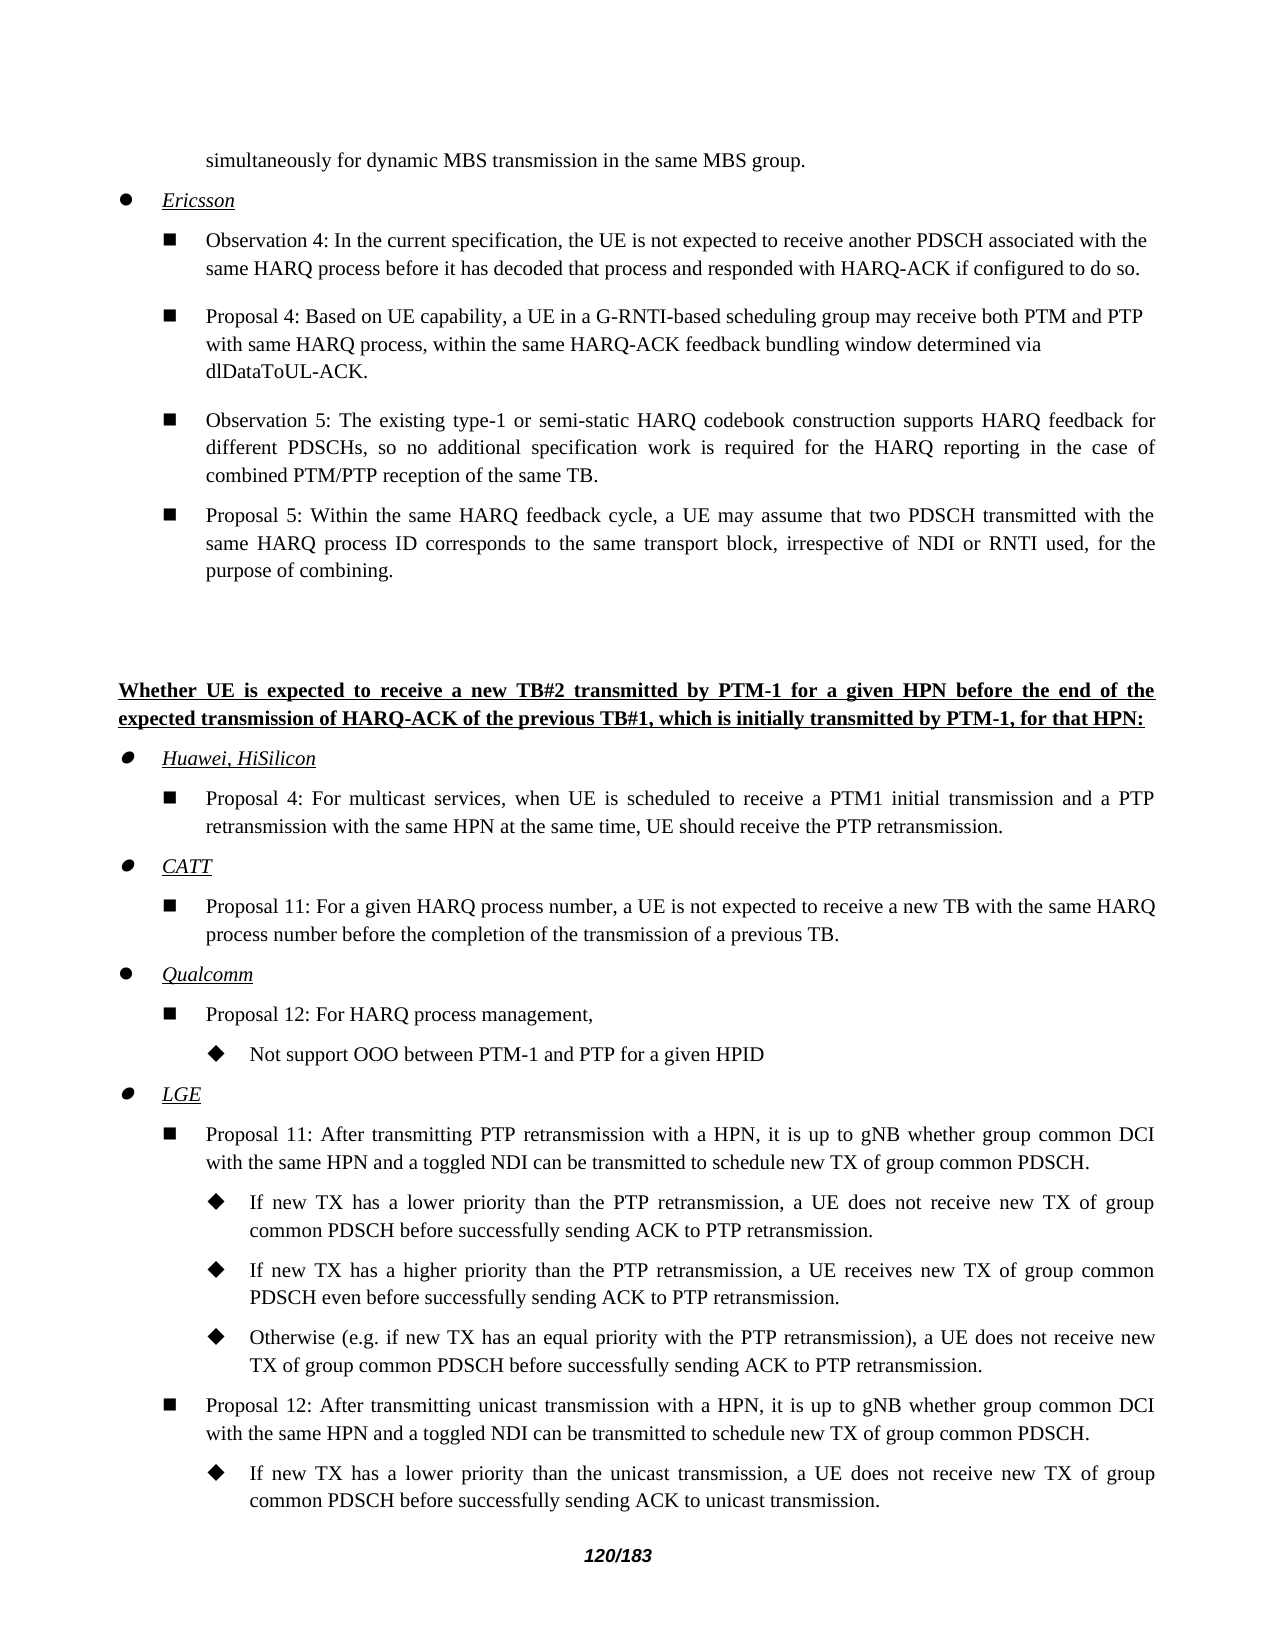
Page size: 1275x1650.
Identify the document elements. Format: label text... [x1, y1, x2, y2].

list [162, 148, 1157, 172]
list Proposal 12: After transmitting unicast transmission with a HPN, it is up to gNB whether group common DCI with the same HPN and a toggled NDI can be transmitted to schedule new TX of group common PDSCH. [162, 1393, 1157, 1445]
list Observation 5: The existing type-1 or semi-static HARQ codebook construction supports HARQ feedback for different PDSCHs, so no additional specification work is required for the HARQ reporting in the case of combined PTM/PTP reception of the same TB. [162, 408, 1157, 487]
list Proposal 12: For HARQ process management, [162, 1002, 1157, 1026]
list Proposal 5: Within the same HARQ feedback cycle, a UE may assume that two PDSCH transmitted with the same HARQ process ID corresponds to the same transport block, irrespective of NDI or RNTI used, for the purpose of combining. [162, 503, 1157, 582]
list If new TX has a higher priority than the PTP retransmission, a UE receives new TX of group common PDSCH even before successfully sending ACK to PTP retransmission. [206, 1258, 1157, 1309]
list Observation 4: In the current specification, the UE is not expected to receive another PDSCH associated with the same HARQ process before it has decoded that process and responded with HARQ-ACK if configured to do so. [162, 228, 1157, 279]
list Huawei, HiSilicon [118, 746, 1157, 770]
list Ericsson [118, 188, 1157, 212]
list If new TX has a lower priority than the unicast transmission, a UE does not receive new TX of group common PDSCH before successfully sending ACK to unicast transmission. [206, 1461, 1157, 1512]
list Not support OOO between PTM-1 and PTP for a given HPID [206, 1042, 1157, 1066]
list If new TX has a lower priority than the PTP retransmission, a UE does not receive new TX of group common PDSCH before successfully sending ACK to PTP retransmission. [206, 1190, 1157, 1242]
list Proposal 4: Based on UE capability, a UE in a G-RNTI-based scheduling group may receive both PTM and PTP with same HARQ process, within the same HARQ-ACK feedback bundling window determined via dlDataToUL-ACK. [162, 304, 1157, 383]
list Qualcomm [118, 962, 1157, 986]
list Proposal 4: For multicast services, when UE is scheduled to receive a PTM1 initial transmission and a PTP retransmission with the same HPN at the same time, UE should receive the PTP retransmission. [162, 786, 1157, 838]
list Proposal 11: For a given HARQ process number, a UE is not expected to receive a new TB with the same HARQ process number before the completion of the transmission of a previous TB. [162, 894, 1157, 946]
text Whether UE is expected to receive a new TB#2 transmitted by PTM-1 for a given HPN before the end of the expected transmission of HARQ-ACK of the previous TB#1, which is initially transmitted by PTM-1, for that HPN: [118, 678, 1157, 730]
list Otherwise (e.g. if new TX has an equal priority with the PTP retransmission), a UE does not receive new TX of group common PDSCH before successfully sending ACK to PTP retransmission. [206, 1325, 1157, 1377]
list LGE [118, 1082, 1157, 1106]
list Proposal 11: After transmitting PTP retransmission with a HPN, it is up to gNB whether group common DCI with the same HPN and a toggled NDI can be transmitted to schedule new TX of group common PDSCH. [162, 1122, 1157, 1174]
list CATT [118, 854, 1157, 878]
